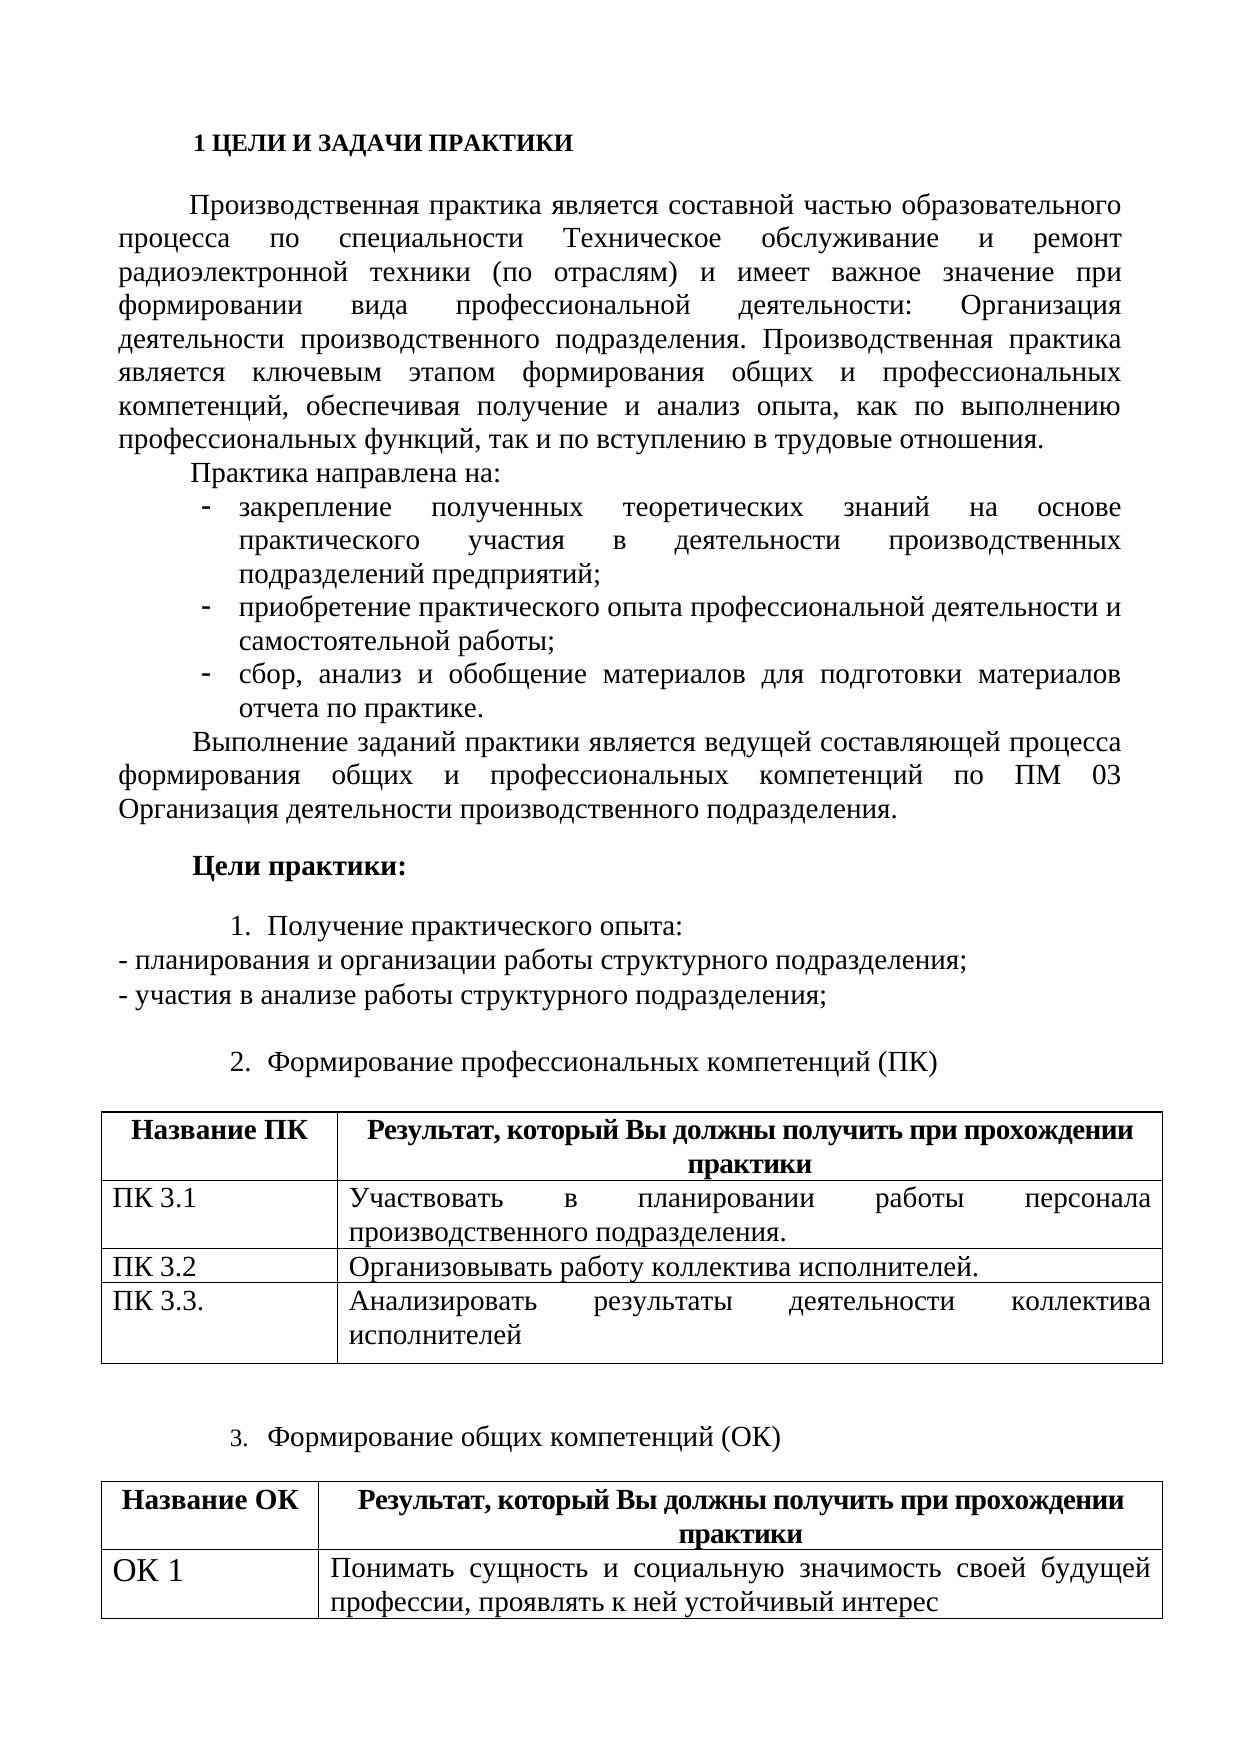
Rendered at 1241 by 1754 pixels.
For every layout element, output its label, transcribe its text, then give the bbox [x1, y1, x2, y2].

table_cell ОК 1 [102, 1550, 318, 1617]
text 1 ЦЕЛИ И ЗАДАЧИ ПРАКТИКИ [118, 128, 1122, 157]
table_cell ПК 3.1 [102, 1181, 337, 1248]
table_cell Организовывать работу коллектива исполнителей. [338, 1249, 1162, 1282]
text Выполнение заданий практики является ведущей составляющей процесса формирования общих и профессиональных компетенций по ПМ 03 Организация деятельности производственного подразделения. [118, 724, 1122, 824]
list закрепление полученных теоретических знаний на основе практического участия в деятельности производственных подразделений предприятий; [201, 489, 1122, 589]
table_header Результат, который Вы должны получить при прохождении практики [319, 1482, 1162, 1549]
table_header Результат, который Вы должны получить при прохождении практики [338, 1113, 1162, 1179]
table_cell Анализировать результаты деятельности коллектива исполнителей [338, 1283, 1162, 1363]
table_cell ПК 3.2 [102, 1249, 337, 1282]
table_cell ПК 3.3. [102, 1283, 337, 1363]
table_header Название ПК [102, 1113, 337, 1179]
list приобретение практического опыта профессиональной деятельности и самостоятельной работы; [201, 589, 1122, 657]
table_cell Участвовать в планировании работы персонала производственного подразделения. [338, 1181, 1162, 1248]
text - планирования и организации работы структурного подразделения; [118, 942, 1122, 976]
text Практика направлена на: [118, 455, 1122, 489]
list Формирование общих компетенций (ОК) [229, 1419, 1122, 1452]
text - участия в анализе работы структурного подразделения; [118, 977, 1122, 1011]
list Формирование профессиональных компетенций (ПК) [229, 1044, 1122, 1078]
text Цели практики: [118, 848, 1122, 882]
list Получение практического опыта: [229, 908, 1122, 942]
text Производственная практика является составной частью образовательного процесса по специальности Техническое обслуживание и ремонт радиоэлектронной техники (по отраслям) и имеет важное значение при формировании вида профессиональной деятельности: Организация деятельности производственного подразделения. Производственная практика является ключевым этапом формирования общих и профессиональных компетенций, обеспечивая получение и анализ опыта, как по выполнению профессиональных функций, так и по вступлению в трудовые отношения. [118, 187, 1122, 455]
list сбор, анализ и обобщение материалов для подготовки материалов отчета по практике. [201, 657, 1122, 724]
table_cell Понимать сущность и социальную значимость своей будущей профессии, проявлять к ней устойчивый интерес [319, 1550, 1162, 1617]
table_header Название ОК [102, 1482, 318, 1549]
